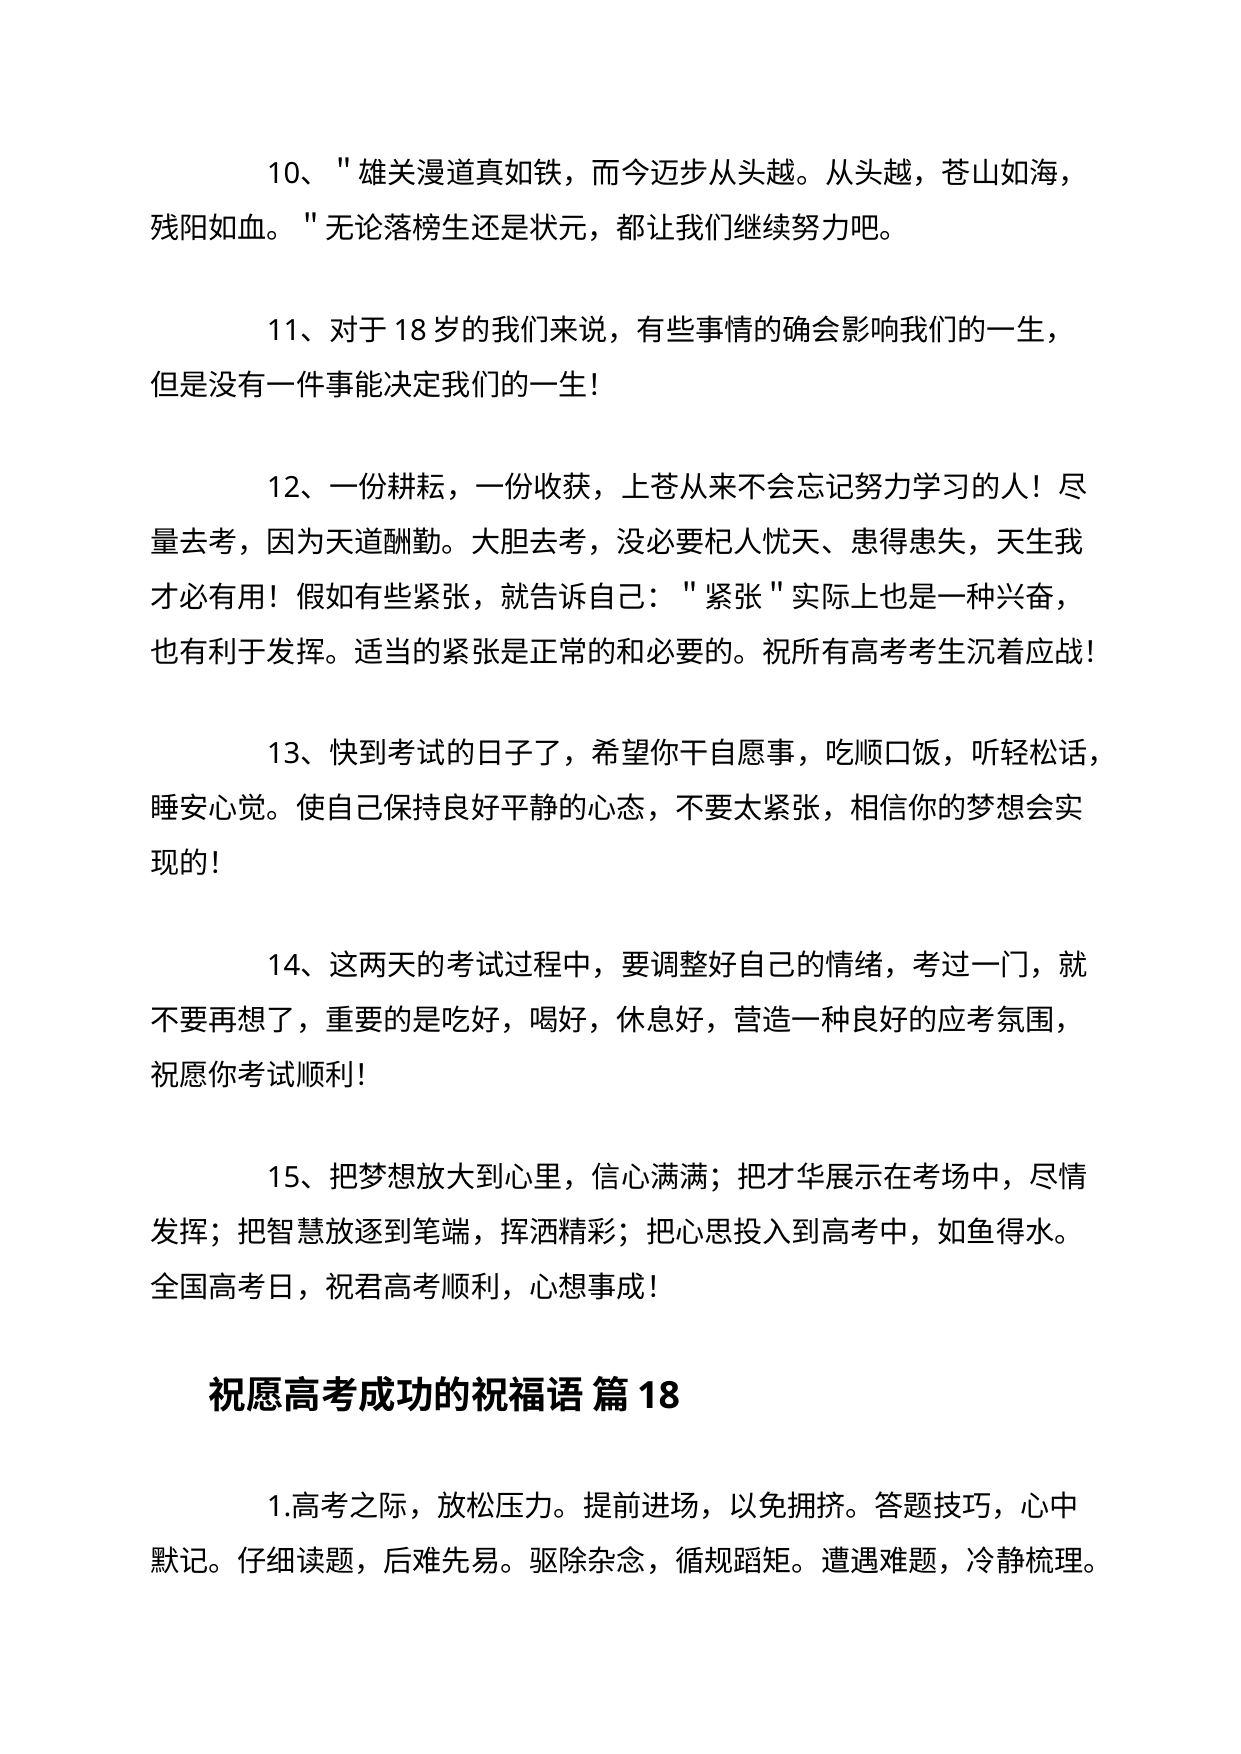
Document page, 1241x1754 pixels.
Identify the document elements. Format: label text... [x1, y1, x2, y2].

text 15、把梦想放大到心里，信心满满；把才华展示在考场中，尽情发挥；把智慧放逐到笔端，挥洒精彩；把心思投入到高考中，如鱼得水。全国高考日，祝君高考顺利，心想事成！ [150, 1153, 1090, 1306]
text 祝愿高考成功的祝福语 篇18 [150, 1365, 1090, 1419]
text 10、＂雄关漫道真如铁，而今迈步从头越。从头越，苍山如海，残阳如血。＂无论落榜生还是状元，都让我们继续努力吧。 [150, 150, 1090, 247]
text 12、一份耕耘，一份收获，上苍从来不会忘记努力学习的人！尽量去考，因为天道酬勤。大胆去考，没必要杞人忧天、患得患失，天生我才必有用！假如有些紧张，就告诉自己：＂紧张＂实际上也是一种兴奋，也有利于发挥。适当的紧张是正常的和必要的。祝所有高考考生沉着应战！ [150, 463, 1090, 671]
text 11、对于18岁的我们来说，有些事情的确会影响我们的一生，但是没有一件事能决定我们的一生！ [150, 307, 1090, 404]
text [150, 1483, 1090, 1580]
text 13、快到考试的日子了，希望你干自愿事，吃顺口饭，听轻松话，睡安心觉。使自己保持良好平静的心态，不要太紧张，相信你的梦想会实现的！ [150, 730, 1090, 882]
text 14、这两天的考试过程中，要调整好自己的情绪，考过一门，就不要再想了，重要的是吃好，喝好，休息好，营造一种良好的应考氛围，祝愿你考试顺利！ [150, 942, 1090, 1094]
